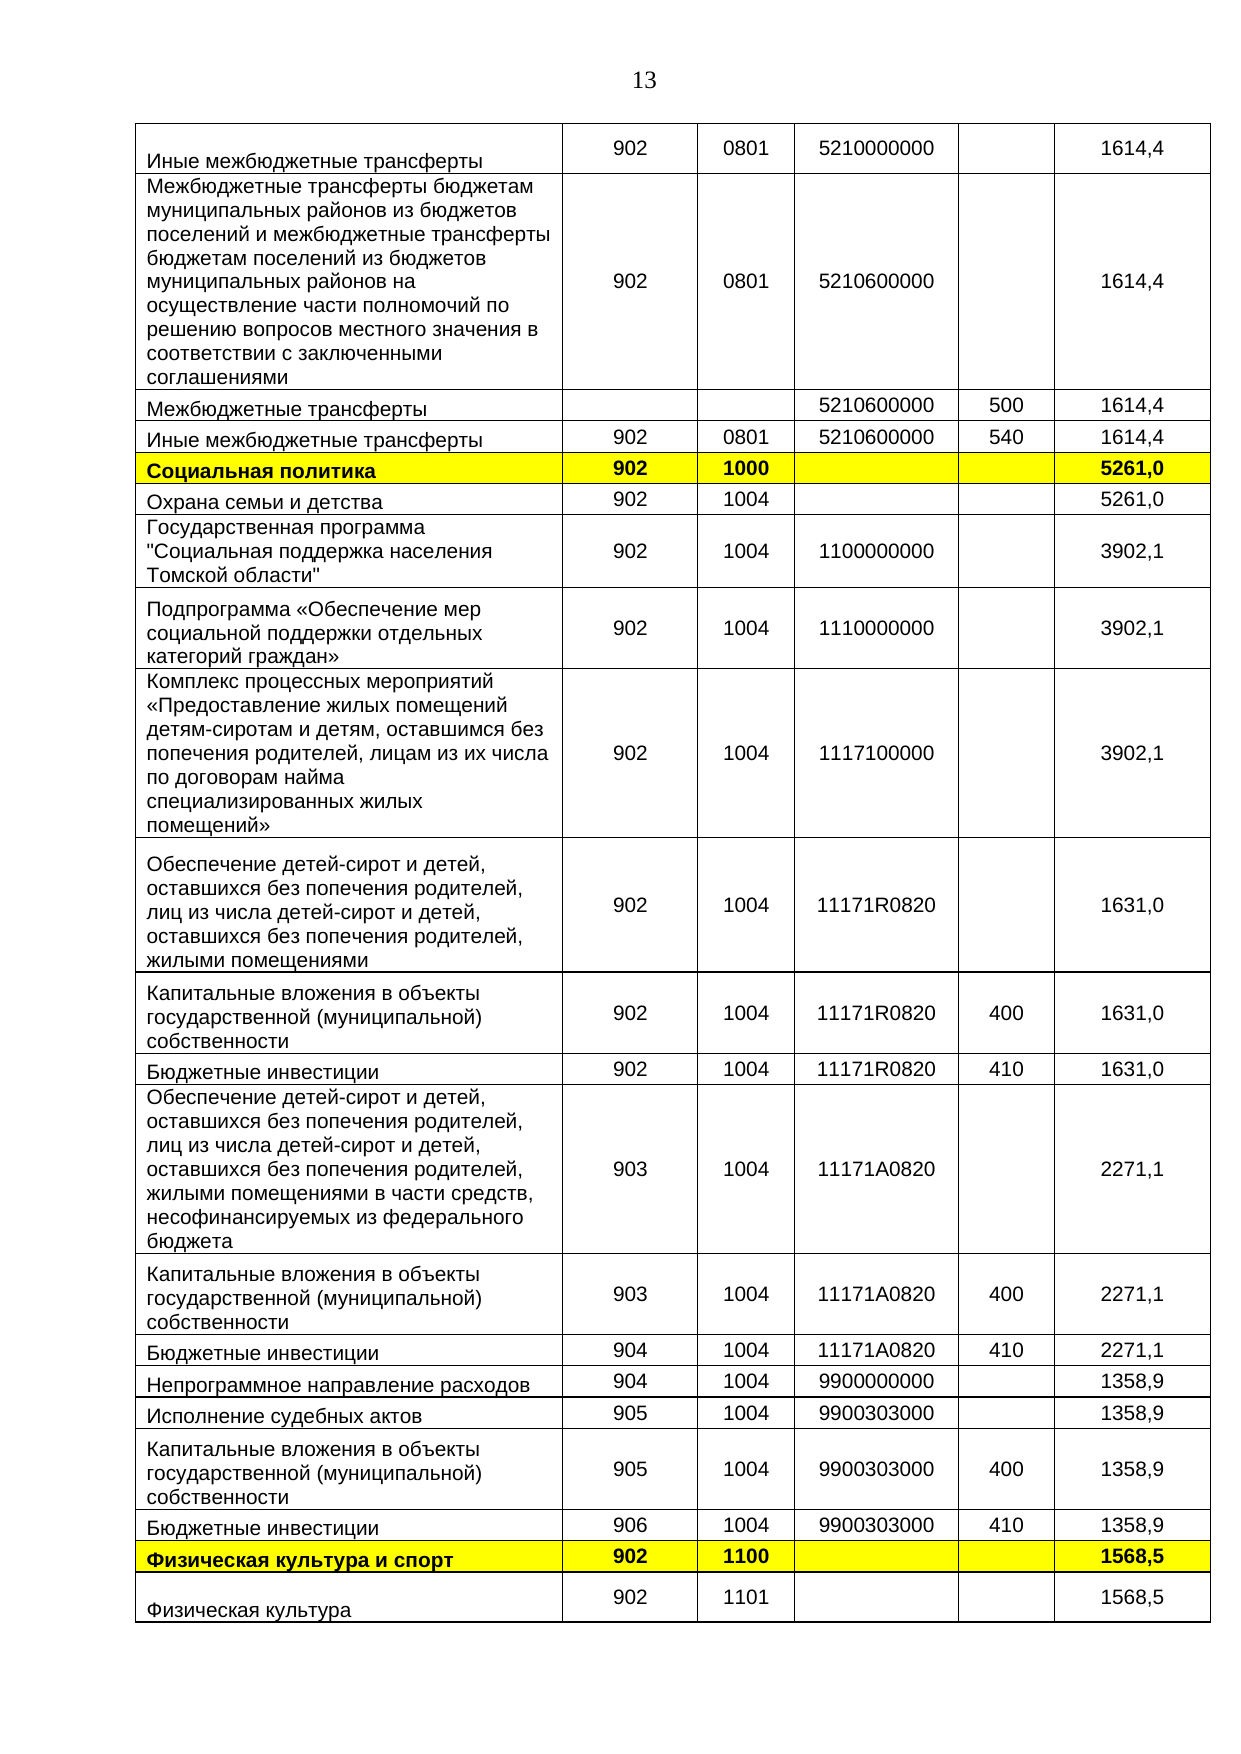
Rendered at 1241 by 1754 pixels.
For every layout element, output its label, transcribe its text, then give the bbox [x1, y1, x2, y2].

table_cell 905 [563, 1398, 697, 1428]
table_cell 906 [563, 1510, 697, 1540]
table_cell 9900303000 [795, 1510, 958, 1540]
table_cell 1100 [698, 1541, 794, 1571]
table_cell 1004 [698, 973, 794, 1053]
table_cell 1631,0 [1055, 1054, 1210, 1084]
table_cell [959, 124, 1054, 172]
table_cell 1004 [698, 1254, 794, 1334]
table_cell 410 [959, 1054, 1054, 1084]
table_cell 500 [959, 390, 1054, 420]
table_cell 1004 [698, 1429, 794, 1509]
table_cell 0801 [698, 421, 794, 452]
table_cell 902 [563, 174, 697, 389]
table_cell Иные межбюджетные трансферты [136, 124, 562, 172]
table_cell Непрограммное направление расходов [136, 1366, 562, 1396]
table_cell 902 [563, 421, 697, 452]
table_cell 1568,5 [1055, 1573, 1210, 1621]
table_cell Иные межбюджетные трансферты [136, 421, 562, 452]
table_cell Капитальные вложения в объекты государственной (муниципальной) собственности [136, 973, 562, 1053]
table_cell Комплекс процессных мероприятий «Предоставление жилых помещений детям-сиротам и детям, оставшимся без попечения родителей, лицам из их числа по договорам найма специализированных жилых помещений» [136, 669, 562, 837]
table_cell 902 [563, 669, 697, 837]
table_cell 1614,4 [1055, 174, 1210, 389]
table_cell Социальная политика [136, 453, 562, 483]
table_cell 410 [959, 1335, 1054, 1365]
table_cell 1000 [698, 453, 794, 483]
table_cell 1358,9 [1055, 1366, 1210, 1396]
table_cell [959, 515, 1054, 587]
table_cell 902 [563, 973, 697, 1053]
table_cell 902 [563, 484, 697, 514]
table_cell Обеспечение детей-сирот и детей, оставшихся без попечения родителей, лиц из числа детей-сирот и детей, оставшихся без попечения родителей, жилыми помещениями в части средств, несофинансируемых из федерального бюджета [136, 1085, 562, 1253]
table_cell 400 [959, 973, 1054, 1053]
table_cell 1358,9 [1055, 1398, 1210, 1428]
table_cell [795, 484, 958, 514]
table_cell Капитальные вложения в объекты государственной (муниципальной) собственности [136, 1254, 562, 1334]
table_cell 11171А0820 [795, 1335, 958, 1365]
table_cell 2271,1 [1055, 1335, 1210, 1365]
table_cell 1631,0 [1055, 838, 1210, 971]
table_cell 1101 [698, 1573, 794, 1621]
table_cell [795, 453, 958, 483]
table_cell 1004 [698, 515, 794, 587]
table_cell [795, 1573, 958, 1621]
table_cell Подпрограмма «Обеспечение мер социальной поддержки отдельных категорий граждан» [136, 588, 562, 668]
table_cell 1004 [698, 1054, 794, 1084]
table_cell 5261,0 [1055, 484, 1210, 514]
table_cell 3902,1 [1055, 515, 1210, 587]
table_cell 9900303000 [795, 1429, 958, 1509]
table_cell 1614,4 [1055, 421, 1210, 452]
table_cell [959, 1398, 1054, 1428]
table_cell 904 [563, 1335, 697, 1365]
table_cell 11171R0820 [795, 838, 958, 971]
table_cell 902 [563, 1573, 697, 1621]
table_cell [959, 588, 1054, 668]
table_cell 11171R0820 [795, 1054, 958, 1084]
table_cell 902 [563, 124, 697, 172]
table_cell [959, 1085, 1054, 1253]
table_cell 1358,9 [1055, 1510, 1210, 1540]
table_cell 1614,4 [1055, 390, 1210, 420]
table_cell 902 [563, 1054, 697, 1084]
table_cell 1614,4 [1055, 124, 1210, 172]
table_cell 1568,5 [1055, 1541, 1210, 1571]
table_cell 902 [563, 588, 697, 668]
table_cell 5261,0 [1055, 453, 1210, 483]
table_cell 1110000000 [795, 588, 958, 668]
table_cell 902 [563, 838, 697, 971]
table_cell 1004 [698, 588, 794, 668]
table_cell 5210600000 [795, 421, 958, 452]
table_cell 2271,1 [1055, 1254, 1210, 1334]
table_cell [959, 453, 1054, 483]
table_cell 903 [563, 1085, 697, 1253]
table_cell [959, 174, 1054, 389]
table_cell [959, 838, 1054, 971]
table_cell 902 [563, 515, 697, 587]
table_cell 0801 [698, 174, 794, 389]
table_cell Государственная программа "Социальная поддержка населения Томской области" [136, 515, 562, 587]
table_cell 1004 [698, 1085, 794, 1253]
table_cell 9900000000 [795, 1366, 958, 1396]
table_cell 905 [563, 1429, 697, 1509]
table_cell 3902,1 [1055, 588, 1210, 668]
table_cell 1004 [698, 838, 794, 971]
table_cell 540 [959, 421, 1054, 452]
table_cell 2271,1 [1055, 1085, 1210, 1253]
table_cell 1004 [698, 669, 794, 837]
table_cell 9900303000 [795, 1398, 958, 1428]
table_cell Бюджетные инвестиции [136, 1510, 562, 1540]
table_cell Капитальные вложения в объекты государственной (муниципальной) собственности [136, 1429, 562, 1509]
table_cell Бюджетные инвестиции [136, 1054, 562, 1084]
table_cell 1100000000 [795, 515, 958, 587]
table_cell [795, 1541, 958, 1571]
table_cell 5210600000 [795, 390, 958, 420]
table_cell 400 [959, 1254, 1054, 1334]
table_cell 1358,9 [1055, 1429, 1210, 1509]
table_cell 0801 [698, 124, 794, 172]
table_cell 1631,0 [1055, 973, 1210, 1053]
table_cell 903 [563, 1254, 697, 1334]
table_cell 1004 [698, 1335, 794, 1365]
table_cell 902 [563, 453, 697, 483]
table_cell 904 [563, 1366, 697, 1396]
table_cell 3902,1 [1055, 669, 1210, 837]
table_cell [959, 484, 1054, 514]
table_cell Обеспечение детей-сирот и детей, оставшихся без попечения родителей, лиц из числа детей-сирот и детей, оставшихся без попечения родителей, жилыми помещениями [136, 838, 562, 971]
table_cell 400 [959, 1429, 1054, 1509]
table_cell Исполнение судебных актов [136, 1398, 562, 1428]
table_cell Физическая культура [136, 1573, 562, 1621]
table_cell [959, 669, 1054, 837]
table_cell 11171А0820 [795, 1085, 958, 1253]
table_cell Бюджетные инвестиции [136, 1335, 562, 1365]
table_cell 1004 [698, 1510, 794, 1540]
table_cell [959, 1541, 1054, 1571]
table_cell 1004 [698, 484, 794, 514]
table_cell 1004 [698, 1366, 794, 1396]
table_cell Межбюджетные трансферты [136, 390, 562, 420]
table_cell 902 [563, 1541, 697, 1571]
table_cell [563, 390, 697, 420]
table_cell 1117100000 [795, 669, 958, 837]
table_cell Охрана семьи и детства [136, 484, 562, 514]
table_cell [959, 1366, 1054, 1396]
table_cell 5210600000 [795, 174, 958, 389]
table_cell [698, 390, 794, 420]
table_cell 11171R0820 [795, 973, 958, 1053]
table_cell 1004 [698, 1398, 794, 1428]
table_cell 11171А0820 [795, 1254, 958, 1334]
table_cell 410 [959, 1510, 1054, 1540]
table_cell [959, 1573, 1054, 1621]
table_cell 5210000000 [795, 124, 958, 172]
table_cell Физическая культура и спорт [136, 1541, 562, 1571]
table_cell Межбюджетные трансферты бюджетам муниципальных районов из бюджетов поселений и межбюджетные трансферты бюджетам поселений из бюджетов муниципальных районов на осуществление части полномочий по решению вопросов местного значения в соответствии с заключенными соглашениями [136, 174, 562, 389]
